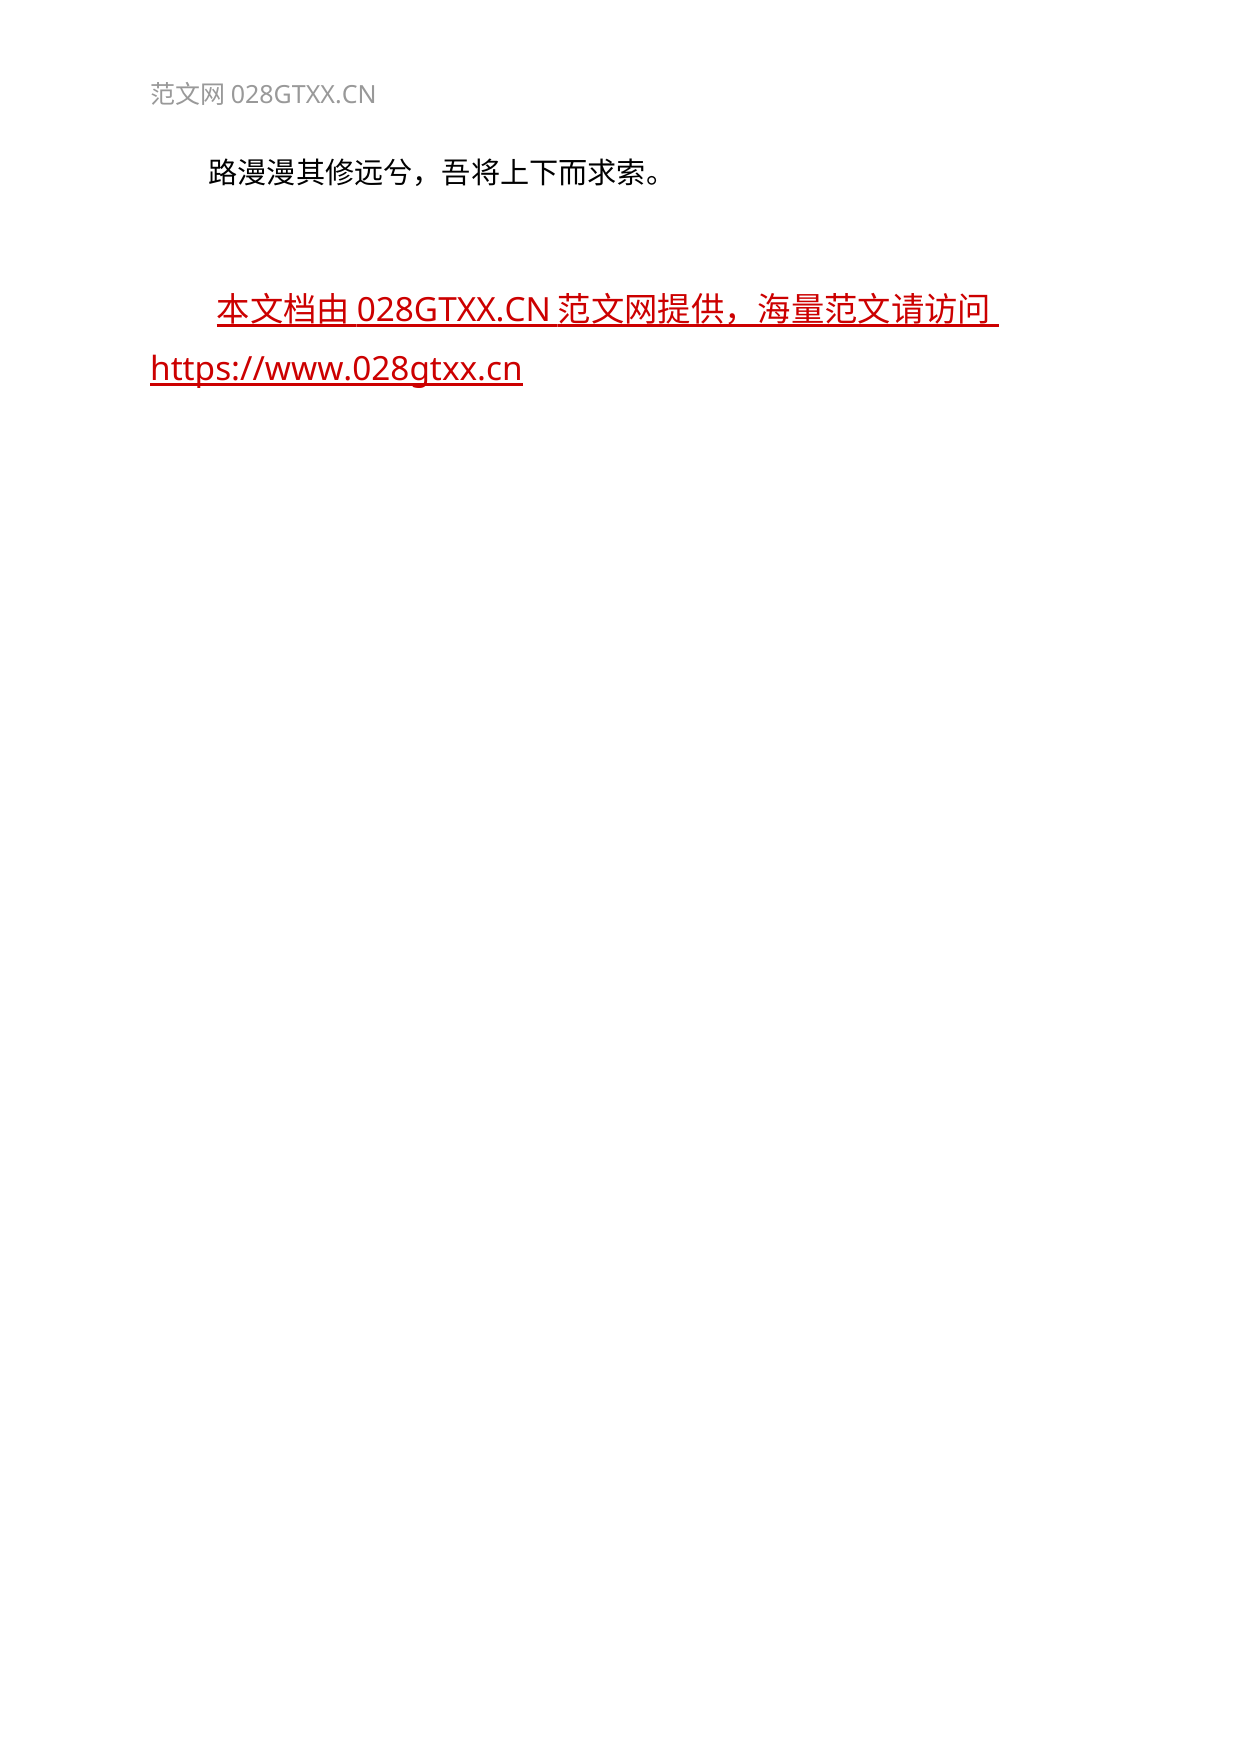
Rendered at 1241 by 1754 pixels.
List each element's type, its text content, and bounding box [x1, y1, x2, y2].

text 路漫漫其修远兮，吾将上下而求索。 [150, 150, 1090, 192]
text 本文档由028GTXX.CN范文网提供，海量范文请访问 https://www.028gtxx.cn [150, 283, 1090, 390]
